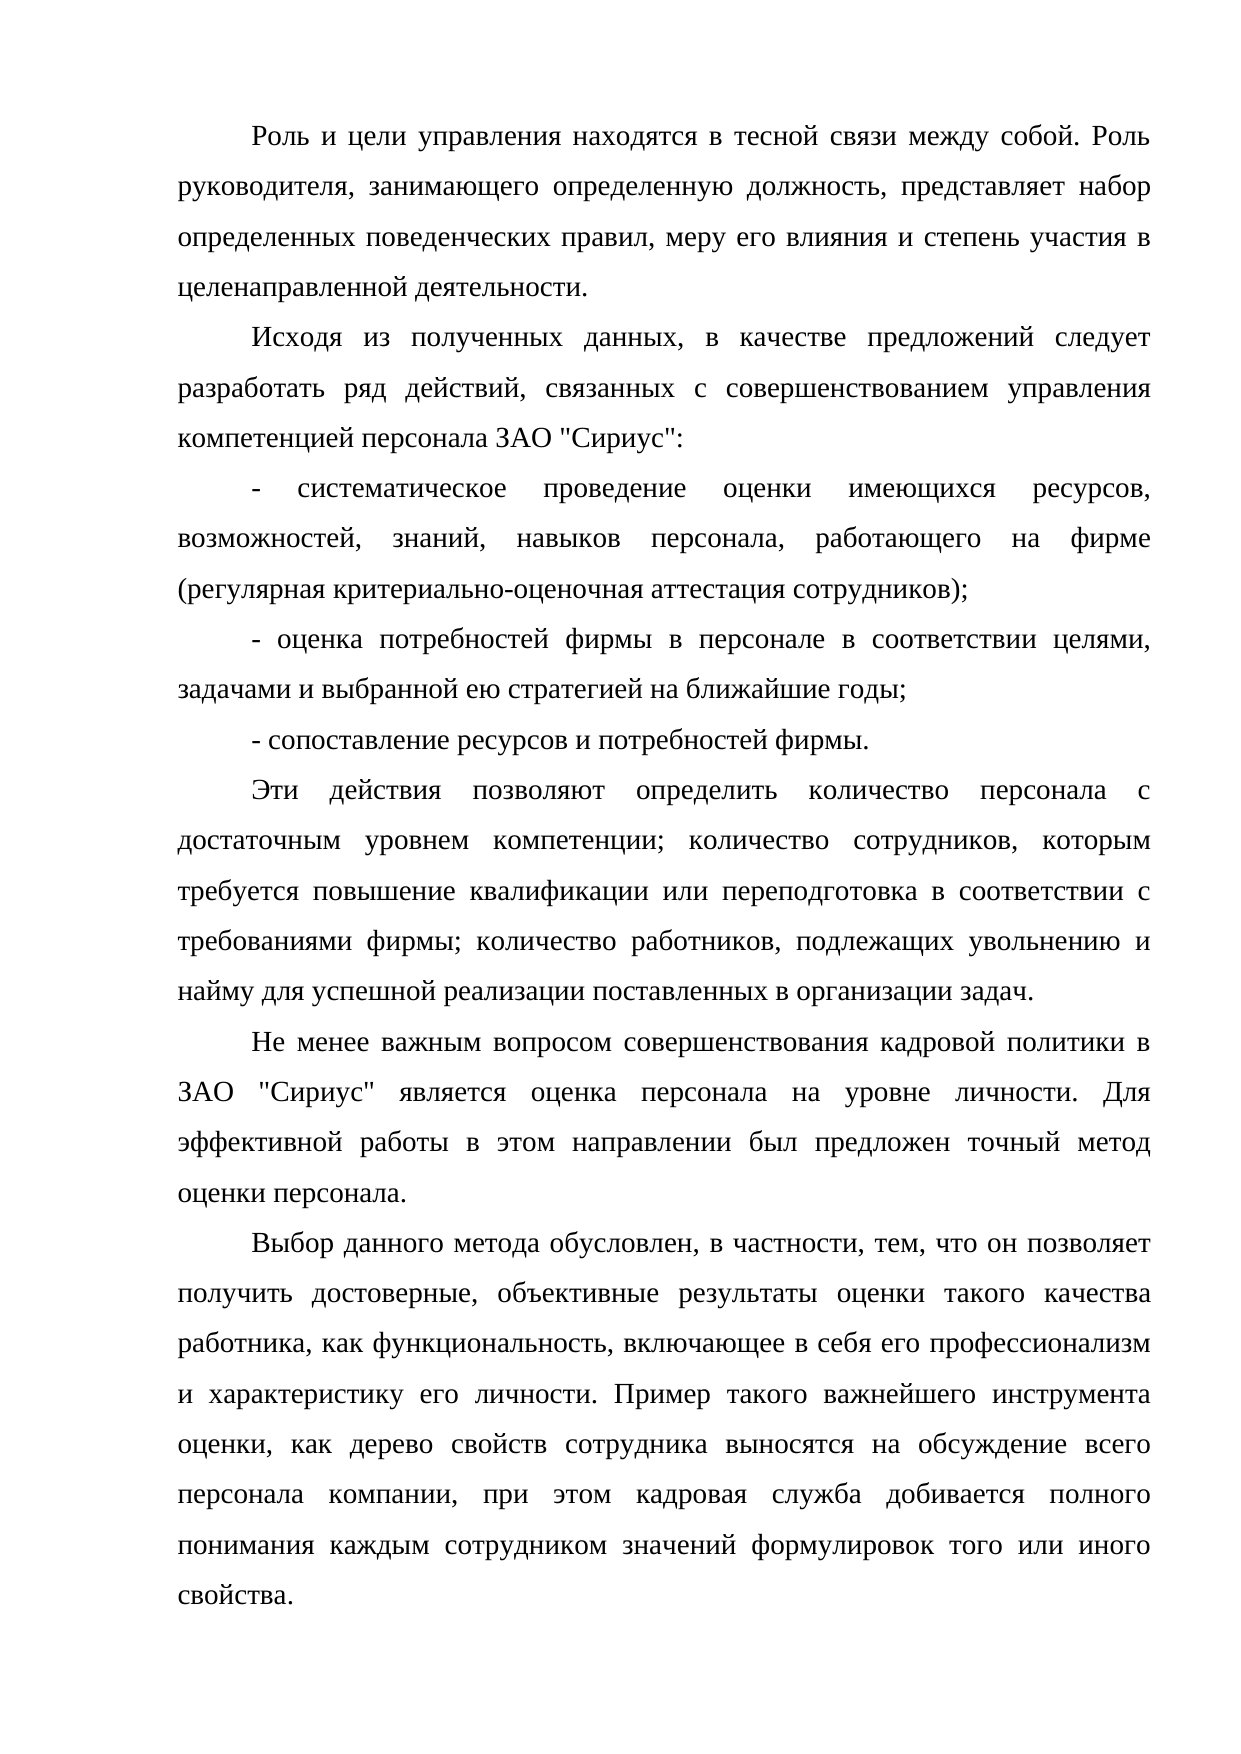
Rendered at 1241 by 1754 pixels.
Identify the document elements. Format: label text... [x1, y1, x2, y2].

text - сопоставление ресурсов и потребностей фирмы. [177, 722, 1152, 755]
text Исходя из полученных данных, в качестве предложений следует разработать ряд действий, связанных с совершенствованием управления компетенцией персонала ЗАО "Сириус": [177, 319, 1152, 453]
text Эти действия позволяют определить количество персонала с достаточным уровнем компетенции; количество сотрудников, которым требуется повышение квалификации или переподготовка в соответствии с требованиями фирмы; количество работников, подлежащих увольнению и найму для успешной реализации поставленных в организации задач. [177, 772, 1152, 1007]
text Не менее важным вопросом совершенствования кадровой политики в ЗАО "Сириус" является оценка персонала на уровне личности. Для эффективной работы в этом направлении был предложен точный метод оценки персонала. [177, 1024, 1152, 1208]
text Выбор данного метода обусловлен, в частности, тем, что он позволяет получить достоверные, объективные результаты оценки такого качества работника, как функциональность, включающее в себя его профессионализм и характеристику его личности. Пример такого важнейшего инструмента оценки, как дерево свойств сотрудника выносятся на обсуждение всего персонала компании, при этом кадровая служба добивается полного понимания каждым сотрудником значений формулировок того или иного свойства. [177, 1225, 1152, 1611]
text Роль и цели управления находятся в тесной связи между собой. Роль руководителя, занимающего определенную должность, представляет набор определенных поведенческих правил, меру его влияния и степень участия в целенаправленной деятельности. [177, 118, 1152, 303]
text - оценка потребностей фирмы в персонале в соответствии целями, задачами и выбранной ею стратегией на ближайшие годы; [177, 621, 1152, 705]
text - систематическое проведение оценки имеющихся ресурсов, возможностей, знаний, навыков персонала, работающего на фирме (регулярная критериально-оценочная аттестация сотрудников); [177, 470, 1152, 604]
